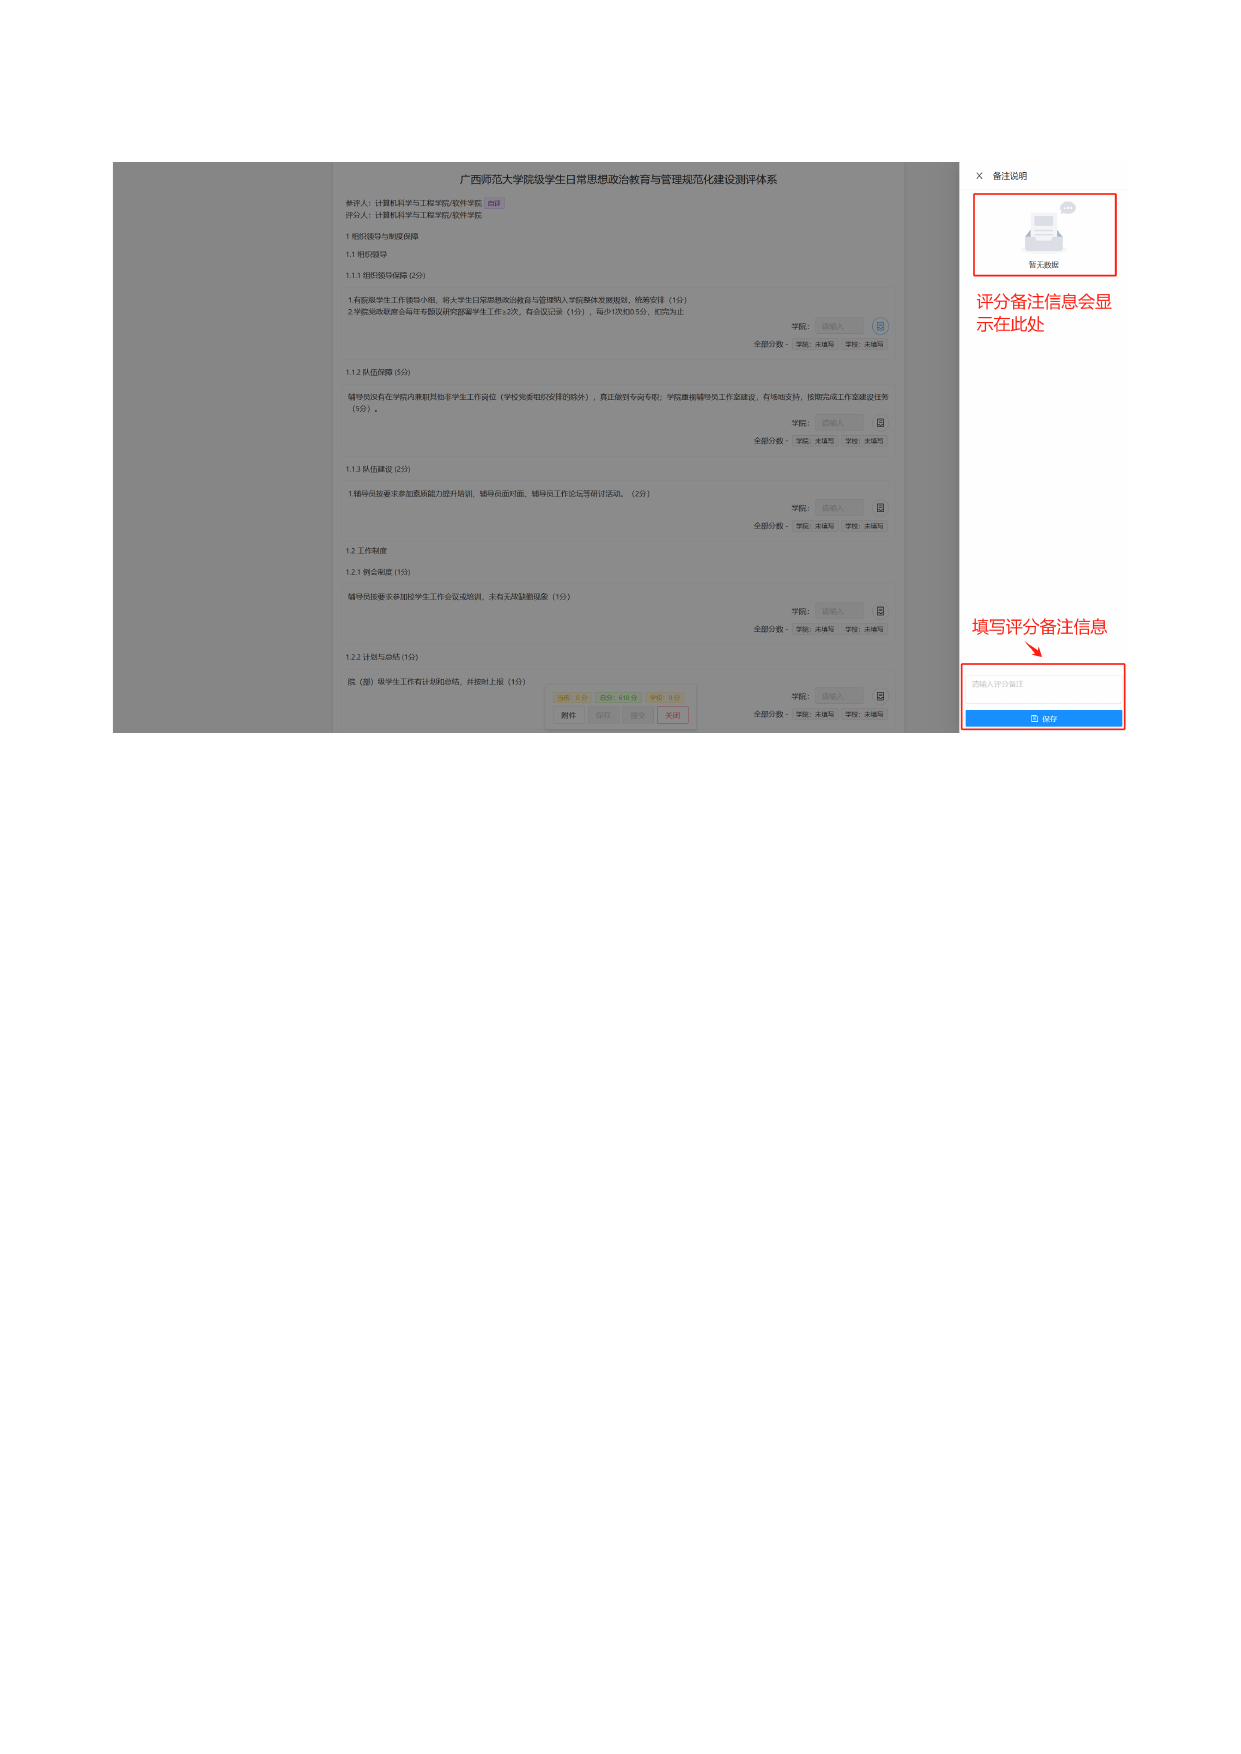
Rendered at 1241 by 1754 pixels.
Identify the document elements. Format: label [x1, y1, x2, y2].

picture [112, 162, 1128, 733]
